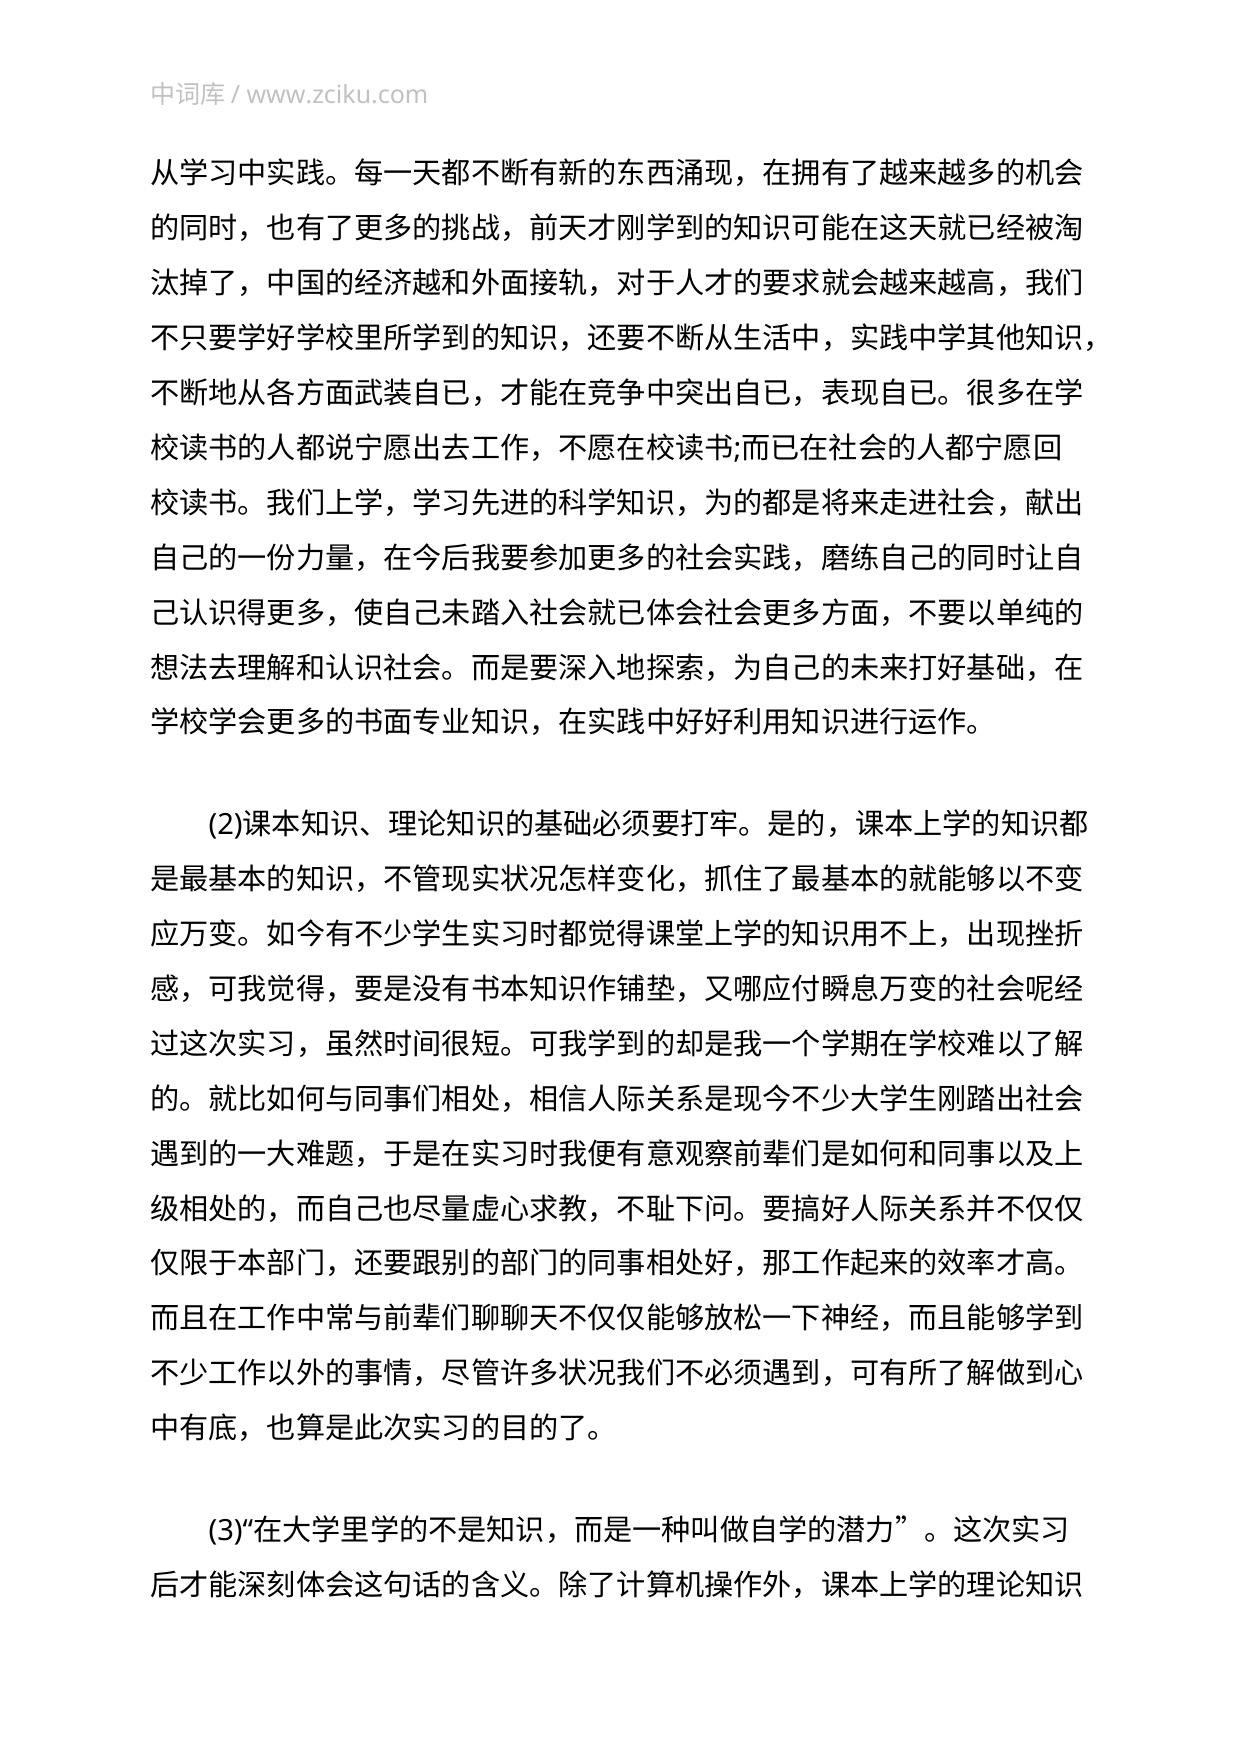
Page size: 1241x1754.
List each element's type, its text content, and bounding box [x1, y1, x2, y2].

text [150, 1507, 1090, 1604]
text (2)课本知识、理论知识的基础必须要打牢。是的，课本上学的知识都是最基本的知识，不管现实状况怎样变化，抓住了最基本的就能够以不变应万变。如今有不少学生实习时都觉得课堂上学的知识用不上，出现挫折感，可我觉得，要是没有书本知识作铺垫，又哪应付瞬息万变的社会呢经过这次实习，虽然时间很短。可我学到的却是我一个学期在学校难以了解的。就比如何与同事们相处，相信人际关系是现今不少大学生刚踏出社会遇到的一大难题，于是在实习时我便有意观察前辈们是如何和同事以及上级相处的，而自己也尽量虚心求教，不耻下问。要搞好人际关系并不仅仅仅限于本部门，还要跟别的部门的同事相处好，那工作起来的效率才高。而且在工作中常与前辈们聊聊天不仅仅能够放松一下神经，而且能够学到不少工作以外的事情，尽管许多状况我们不必须遇到，可有所了解做到心中有底，也算是此次实习的目的了。 [150, 801, 1090, 1447]
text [150, 150, 1090, 741]
